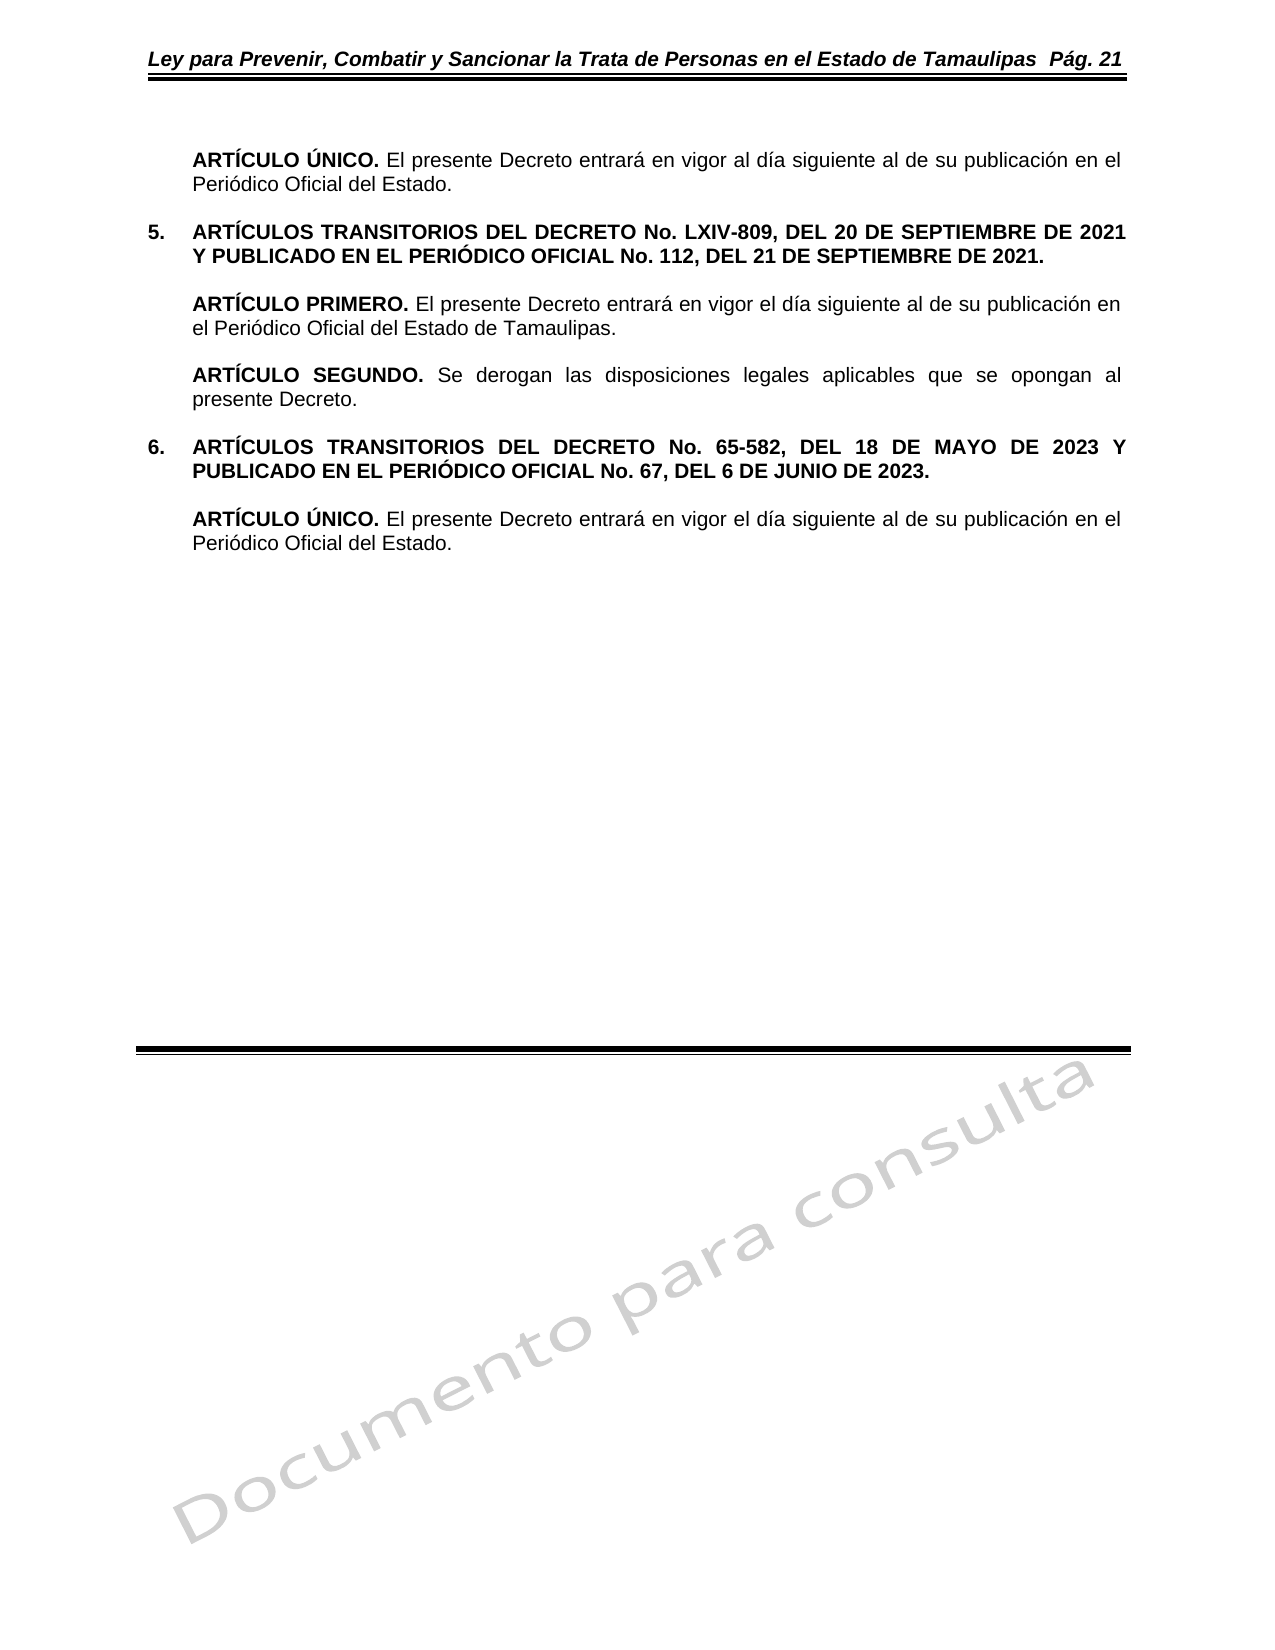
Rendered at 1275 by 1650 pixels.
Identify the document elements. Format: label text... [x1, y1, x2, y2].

text ARTÍCULO ÚNICO. El presente Decreto entrará en vigor al día siguiente al de su publicación en el Periódico Oficial del Estado. [192, 148, 1122, 196]
text ARTÍCULO PRIMERO. El presente Decreto entrará en vigor el día siguiente al de su publicación en el Periódico Oficial del Estado de Tamaulipas. [192, 291, 1122, 339]
list ARTÍCULOS TRANSITORIOS DEL DECRETO No. 65-582, DEL 18 DE MAYO DE 2023 Y PUBLICADO EN EL PERIÓDICO OFICIAL No. 67, DEL 6 DE JUNIO DE 2023. [148, 435, 1127, 483]
text ARTÍCULO SEGUNDO. Se derogan las disposiciones legales aplicables que se opongan al presente Decreto. [192, 363, 1122, 411]
list ARTÍCULOS TRANSITORIOS DEL DECRETO No. LXIV-809, DEL 20 DE SEPTIEMBRE DE 2021 Y PUBLICADO EN EL PERIÓDICO OFICIAL No. 112, DEL 21 DE SEPTIEMBRE DE 2021. [148, 219, 1127, 267]
text ARTÍCULO ÚNICO. El presente Decreto entrará en vigor el día siguiente al de su publicación en el Periódico Oficial del Estado. [192, 507, 1122, 555]
